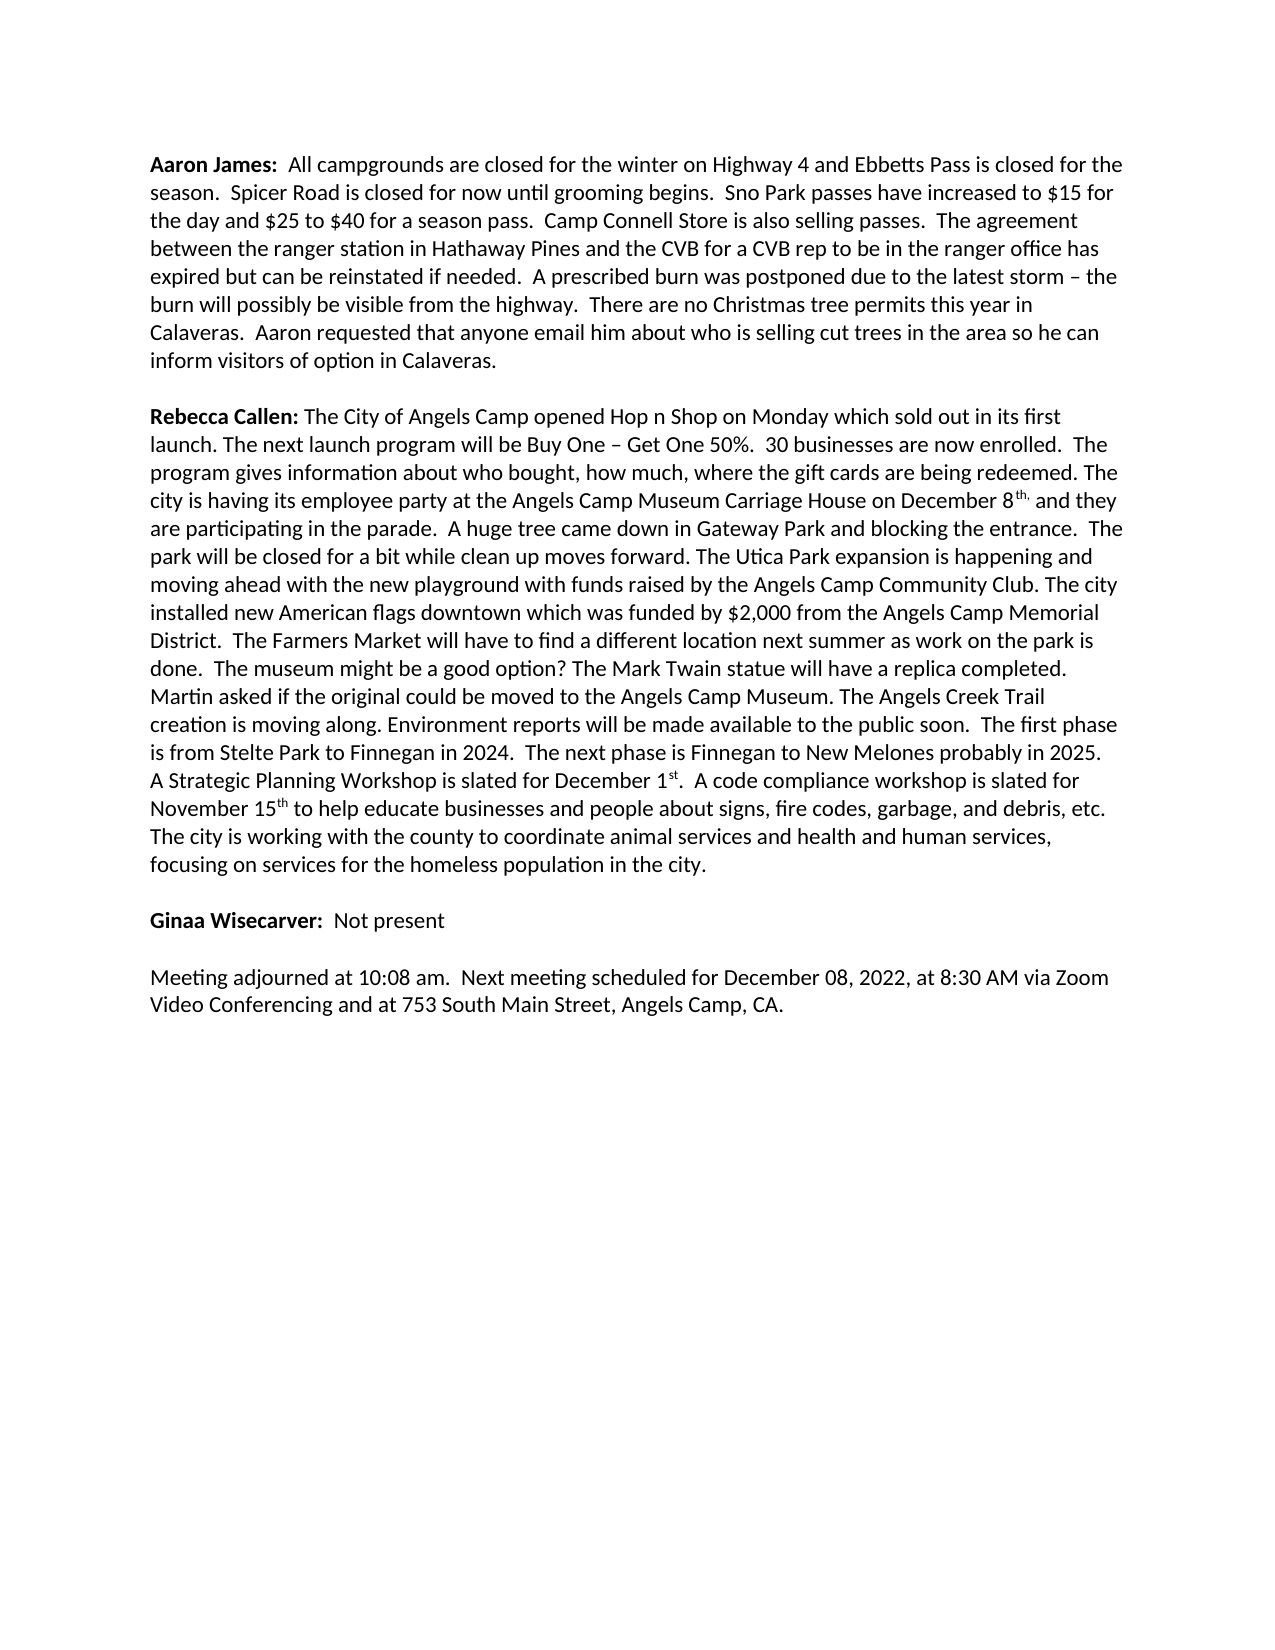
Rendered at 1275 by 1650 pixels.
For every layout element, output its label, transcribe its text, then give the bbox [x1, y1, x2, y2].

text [150, 150, 1125, 290]
text Rebecca Callen: The City of Angels Camp opened Hop n Shop on Monday which sold out in its first launch. The next launch program will be Buy One – Get One 50%. 30 businesses are now enrolled. The program gives information about who bought, how much, where the gift cards are being redeemed. The city is having its employee party at the Angels Camp Museum Carriage House on December 8th, and they are participating in the parade. A huge tree came down in Gateway Park and blocking the entrance. The park will be closed for a bit while clean up moves forward. The Utica Park expansion is happening and moving ahead with the new playground with funds raised by the Angels Camp Community Club. The city installed new American flags downtown which was funded by $2,000 from the Angels Camp Memorial District. The Farmers Market will have to find a different location next summer as work on the park is done. The museum might be a good option? The Mark Twain statue will have a replica completed. Martin asked if the original could be moved to the Angels Camp Museum. The Angels Creek Trail creation is moving along. Environment reports will be made available to the public soon. The first phase is from Stelte Park to Finnegan in 2024. The next phase is Finnegan to New Melones probably in 2025. A Strategic Planning Workshop is slated for December 1st. A code compliance workshop is slated for November 15th to help educate businesses and people about signs, fire codes, garbage, and debris, etc. The city is working with the county to coordinate animal services and health and human services, focusing on services for the homeless population in the city. [150, 318, 1125, 794]
text Ginaa Wisecarver: Not present [150, 822, 1125, 851]
text Meeting adjourned at 10:08 am. Next meeting scheduled for December 08, 2022, at 8:30 AM via Zoom Video Conferencing and at 753 South Main Street, Angels Camp, CA. [150, 878, 1125, 934]
